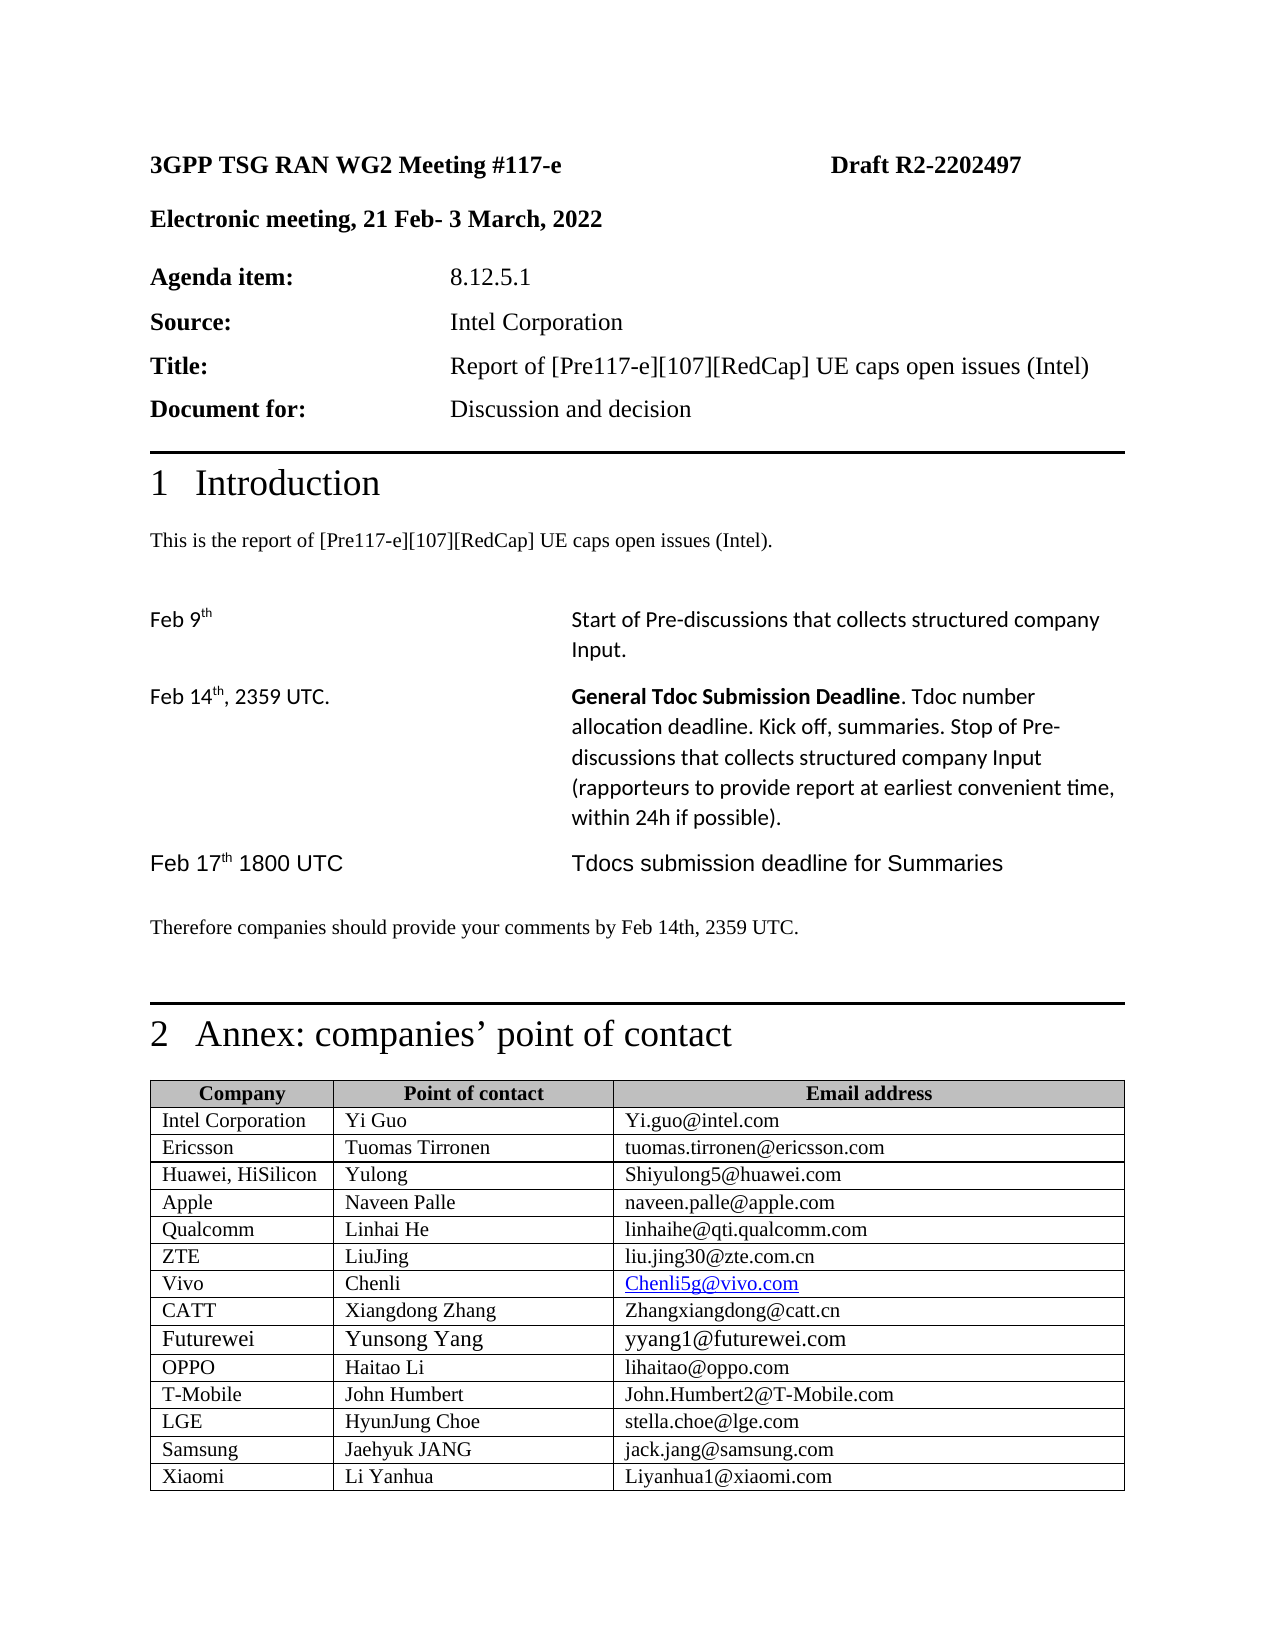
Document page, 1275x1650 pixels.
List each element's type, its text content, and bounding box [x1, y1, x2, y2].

table_cell Chenli5g@vivo.com [614, 1271, 1124, 1297]
table_header Email address [614, 1081, 1124, 1107]
table_cell Haitao Li [334, 1355, 613, 1381]
table_cell Xiaomi [151, 1464, 333, 1490]
table_cell Apple [151, 1190, 333, 1216]
table_cell Shiyulong5@huawei.com [614, 1163, 1124, 1188]
table_cell Futurewei [151, 1326, 333, 1354]
table_cell OPPO [151, 1355, 333, 1381]
table_cell CATT [151, 1298, 333, 1324]
table_cell yyang1@futurewei.com [614, 1326, 1124, 1354]
table_cell Vivo [151, 1271, 333, 1297]
table_cell Xiangdong Zhang [334, 1298, 613, 1324]
table_cell T-Mobile [151, 1382, 333, 1408]
text This is the report of [Pre117-e][107][RedCap] UE caps open issues (Intel). [150, 528, 1125, 552]
text Title: Report of [Pre117-e][107][RedCap] UE caps open issues (Intel) [150, 351, 1125, 380]
table_cell Ericsson [151, 1135, 333, 1161]
table_cell tuomas.tirronen@ericsson.com [614, 1135, 1124, 1161]
table_cell Jaehyuk JANG [334, 1437, 613, 1463]
text Feb 14th, 2359 UTC. General Tdoc Submission Deadline. Tdoc number allocation deadline. Kick off, summaries. Stop of Pre-discussions that collects structured company Input (rapporteurs to provide report at earliest convenient time, within 24h if possible). [150, 682, 1125, 831]
title Feb 17th 1800 UTC Tdocs submission deadline for Summaries [150, 850, 1125, 876]
subtitle Annex: companies’ point of contact [150, 1005, 1125, 1054]
table_cell lihaitao@oppo.com [614, 1355, 1124, 1381]
table_cell stella.choe@lge.com [614, 1409, 1124, 1436]
table_cell Yunsong Yang [334, 1326, 613, 1354]
subtitle Introduction [150, 454, 1125, 503]
text Agenda item: 8.12.5.1 [150, 262, 1125, 291]
text Source: Intel Corporation [150, 307, 1125, 336]
table_cell jack.jang@samsung.com [614, 1437, 1124, 1463]
table_cell John.Humbert2@T-Mobile.com [614, 1382, 1124, 1408]
table_cell Liyanhua1@xiaomi.com [614, 1464, 1124, 1490]
text Document for: Discussion and decision [150, 394, 1125, 423]
table_header Point of contact [334, 1081, 613, 1107]
table_cell naveen.palle@apple.com [614, 1190, 1124, 1216]
text Electronic meeting, 21 Feb- 3 March, 2022 [150, 204, 1125, 233]
table_cell linhaihe@qti.qualcomm.com [614, 1217, 1124, 1243]
table_cell Samsung [151, 1437, 333, 1463]
table_cell Zhangxiangdong@catt.cn [614, 1298, 1124, 1324]
table_header Company [151, 1081, 333, 1107]
table_cell Li Yanhua [334, 1464, 613, 1490]
table_cell Chenli [334, 1271, 613, 1297]
table_cell Naveen Palle [334, 1190, 613, 1216]
table_cell Linhai He [334, 1217, 613, 1243]
table_cell Intel Corporation [151, 1108, 333, 1134]
text Therefore companies should provide your comments by Feb 14th, 2359 UTC. [150, 915, 1125, 939]
table_cell liu.jing30@zte.com.cn [614, 1244, 1124, 1270]
table_cell Huawei, HiSilicon [151, 1163, 333, 1188]
table_cell Yi Guo [334, 1108, 613, 1134]
text 3GPP TSG RAN WG2 Meeting #117-e Draft R2-2202497 [150, 150, 1125, 179]
table_cell LGE [151, 1409, 333, 1436]
table_cell John Humbert [334, 1382, 613, 1408]
table_cell Tuomas Tirronen [334, 1135, 613, 1161]
table_cell HyunJung Choe [334, 1409, 613, 1436]
table_cell ZTE [151, 1244, 333, 1270]
text Feb 9th Start of Pre-discussions that collects structured company Input. [150, 605, 1125, 663]
table_cell Yulong [334, 1163, 613, 1188]
table_cell LiuJing [334, 1244, 613, 1270]
table_cell Qualcomm [151, 1217, 333, 1243]
table_cell Yi.guo@intel.com [614, 1108, 1124, 1134]
